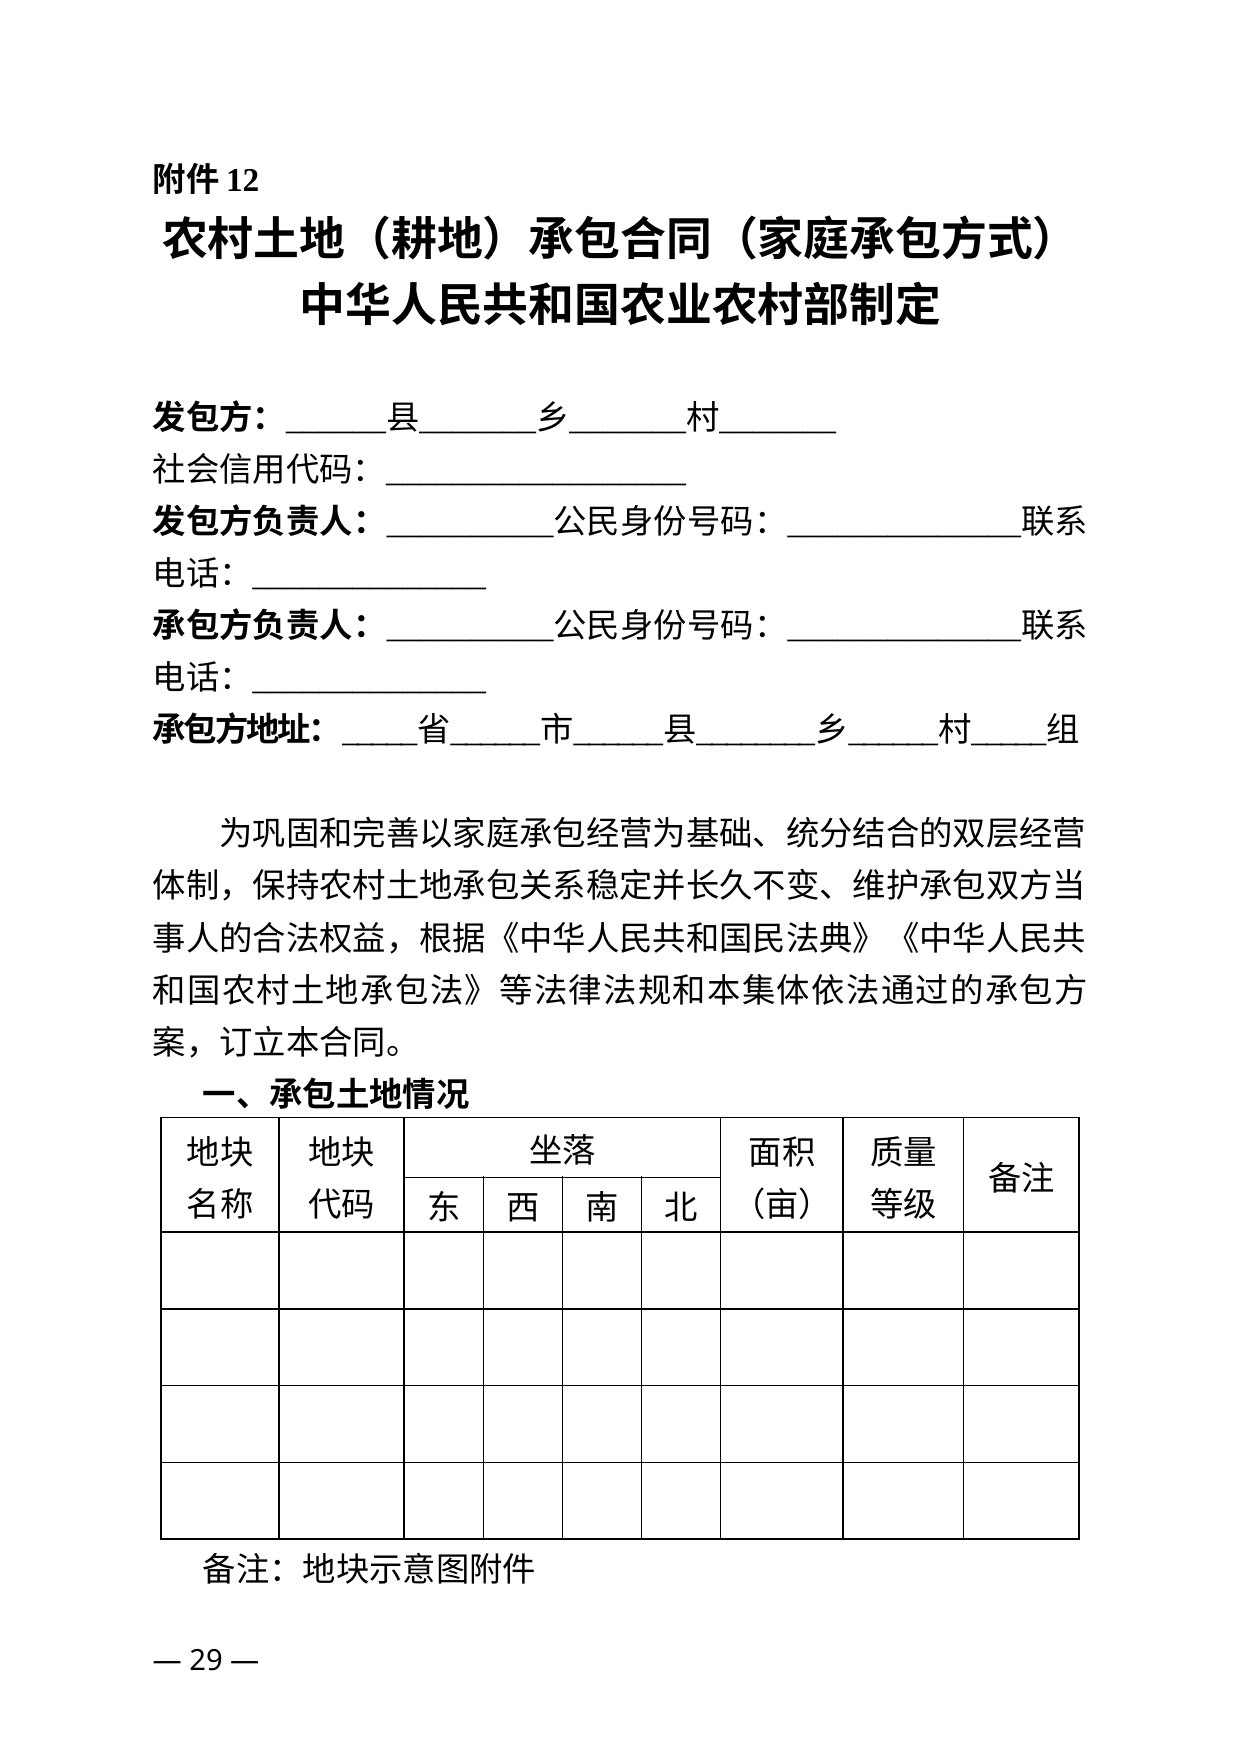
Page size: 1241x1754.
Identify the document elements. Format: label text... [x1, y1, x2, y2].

table_cell [484, 1310, 562, 1385]
text 备注：地块示意图附件 [152, 1540, 1088, 1592]
table_cell [844, 1386, 963, 1461]
text 为巩固和完善以家庭承包经营为基础、统分结合的双层经营体制，保持农村土地承包关系稳定并长久不变、维护承包双方当事人的合法权益，根据《中华人民共和国民法典》《中华人民共和国农村土地承包法》等法律法规和本集体依法通过的承包方案，订立本合同。 [152, 804, 1088, 1064]
table_cell [484, 1386, 562, 1461]
table_cell [964, 1463, 1078, 1538]
table_cell [844, 1233, 963, 1308]
table_cell [280, 1386, 403, 1461]
table_cell [642, 1463, 720, 1538]
table_cell [844, 1310, 963, 1385]
table_cell [844, 1463, 963, 1538]
text 中华人民共和国农业农村部制定 [152, 268, 1088, 335]
text 承包方负责人：__________公民身份号码：______________联系电话：______________ [152, 596, 1088, 700]
text 附件12 [152, 150, 1088, 202]
table_cell 东至 [405, 1178, 483, 1231]
table_cell 北至 [642, 1178, 720, 1231]
table_cell [721, 1463, 842, 1538]
table_cell [162, 1386, 278, 1461]
table_cell 西至 [484, 1178, 562, 1231]
table_cell [162, 1310, 278, 1385]
table_cell [405, 1463, 483, 1538]
table_cell 南至 [563, 1178, 641, 1231]
table_header 质量 等级 [844, 1118, 963, 1231]
table_cell [405, 1310, 483, 1385]
table_cell [563, 1463, 641, 1538]
text 一、承包土地情况 [152, 1064, 1088, 1117]
table_cell [964, 1386, 1078, 1461]
table_cell [162, 1463, 278, 1538]
table_header 地块 代码 [280, 1118, 403, 1231]
table_cell [563, 1386, 641, 1461]
table_header 面积 （亩） [721, 1118, 842, 1231]
table_cell [721, 1310, 842, 1385]
table_cell [642, 1233, 720, 1308]
text 发包方负责人：__________公民身份号码：______________联系电话：______________ [152, 492, 1088, 596]
table_header 备注 [964, 1118, 1078, 1231]
text 社会信用代码：__________________ [152, 439, 1088, 492]
table_header 坐落 [405, 1118, 720, 1176]
table_cell [162, 1233, 278, 1308]
table_cell [642, 1386, 720, 1461]
table_cell [642, 1310, 720, 1385]
table_cell [563, 1233, 641, 1308]
table_cell [280, 1463, 403, 1538]
table_cell [280, 1233, 403, 1308]
text 承包方地址：_____省______市______县________乡______村_____组 [152, 700, 1088, 752]
table_cell [280, 1310, 403, 1385]
table_cell [721, 1386, 842, 1461]
text 发包方：______县_______乡_______村_______ [152, 387, 1088, 439]
table_cell [563, 1310, 641, 1385]
table_cell [964, 1310, 1078, 1385]
table_cell [484, 1463, 562, 1538]
text 农村土地（耕地）承包合同（家庭承包方式） [152, 202, 1088, 268]
table_cell [484, 1233, 562, 1308]
table_cell [721, 1233, 842, 1308]
table_cell [405, 1233, 483, 1308]
table_header 地块 名称 [162, 1118, 278, 1231]
table_cell [405, 1386, 483, 1461]
table_cell [964, 1233, 1078, 1308]
